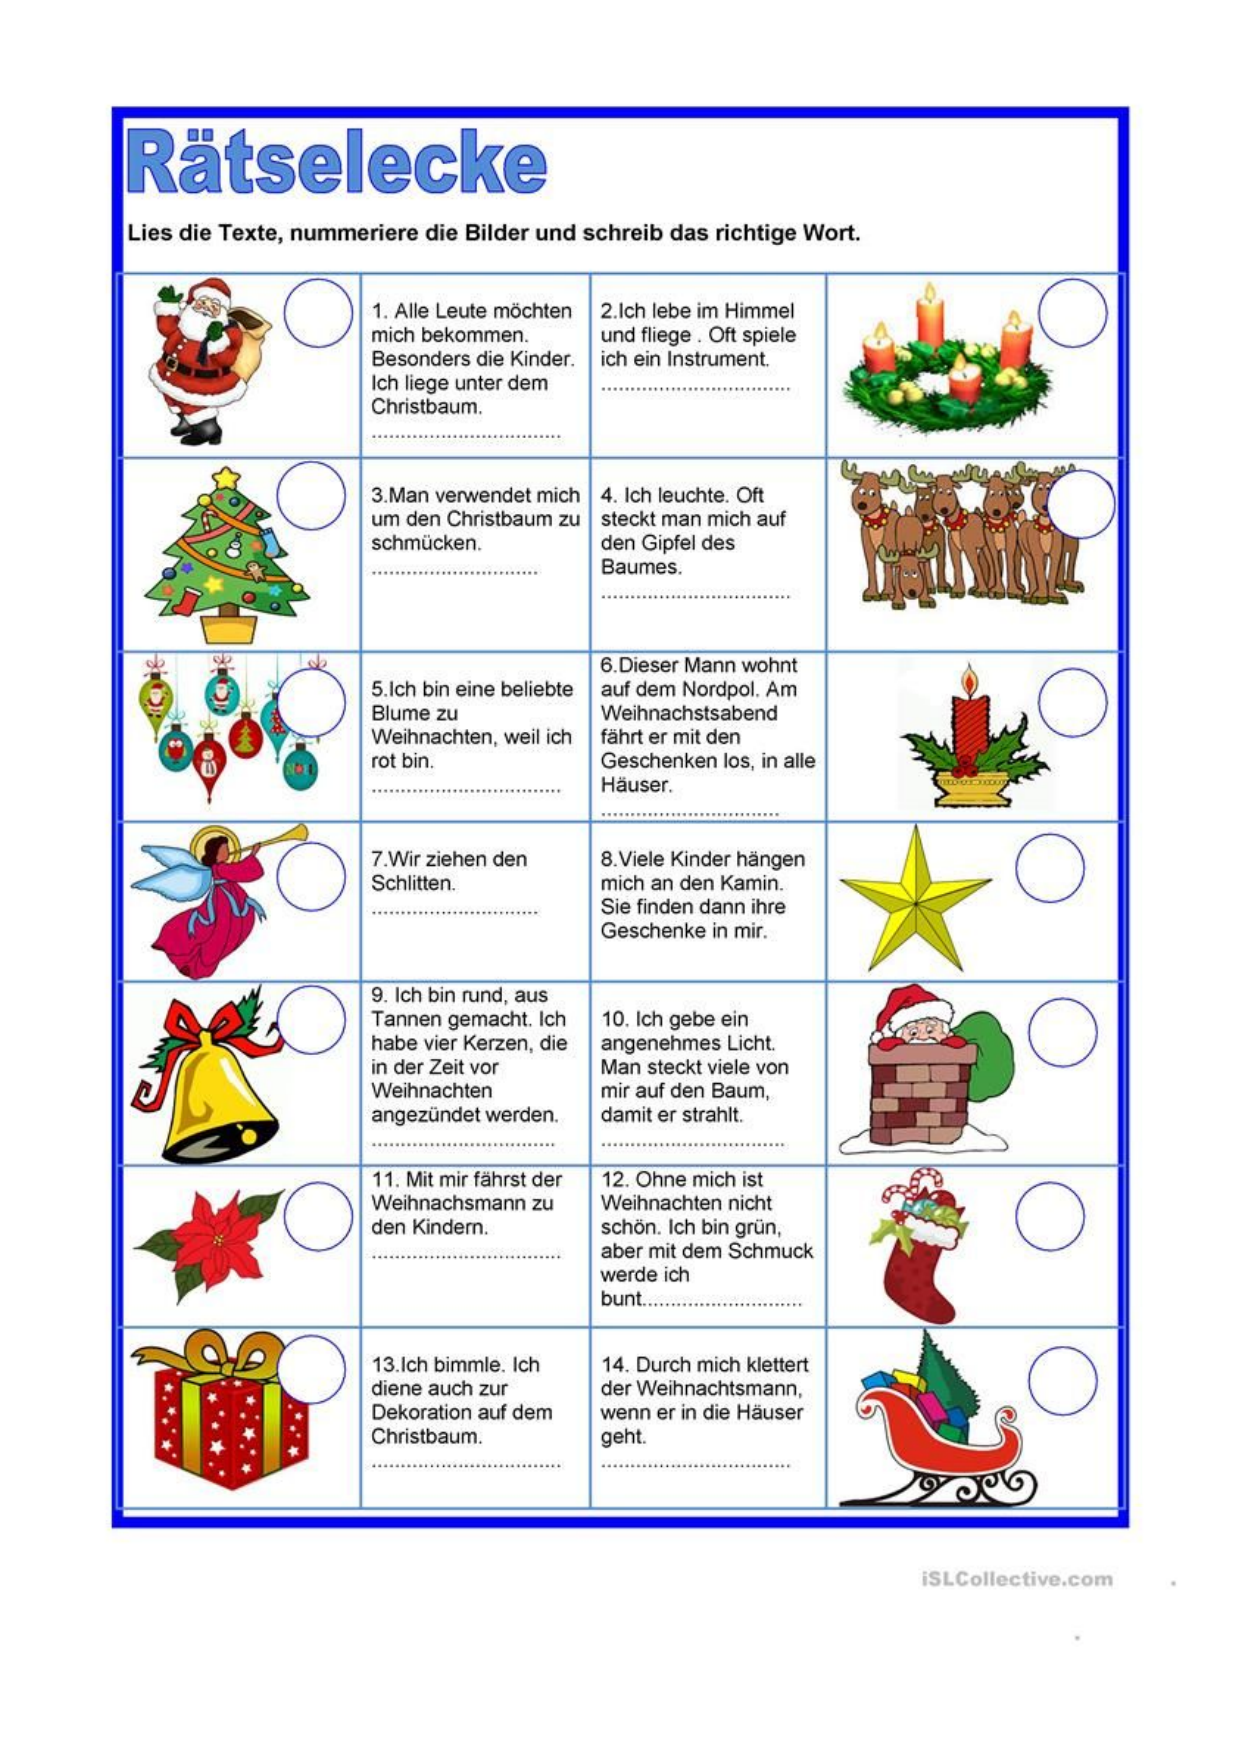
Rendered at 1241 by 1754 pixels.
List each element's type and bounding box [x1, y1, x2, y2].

picture [59, 59, 1182, 1647]
